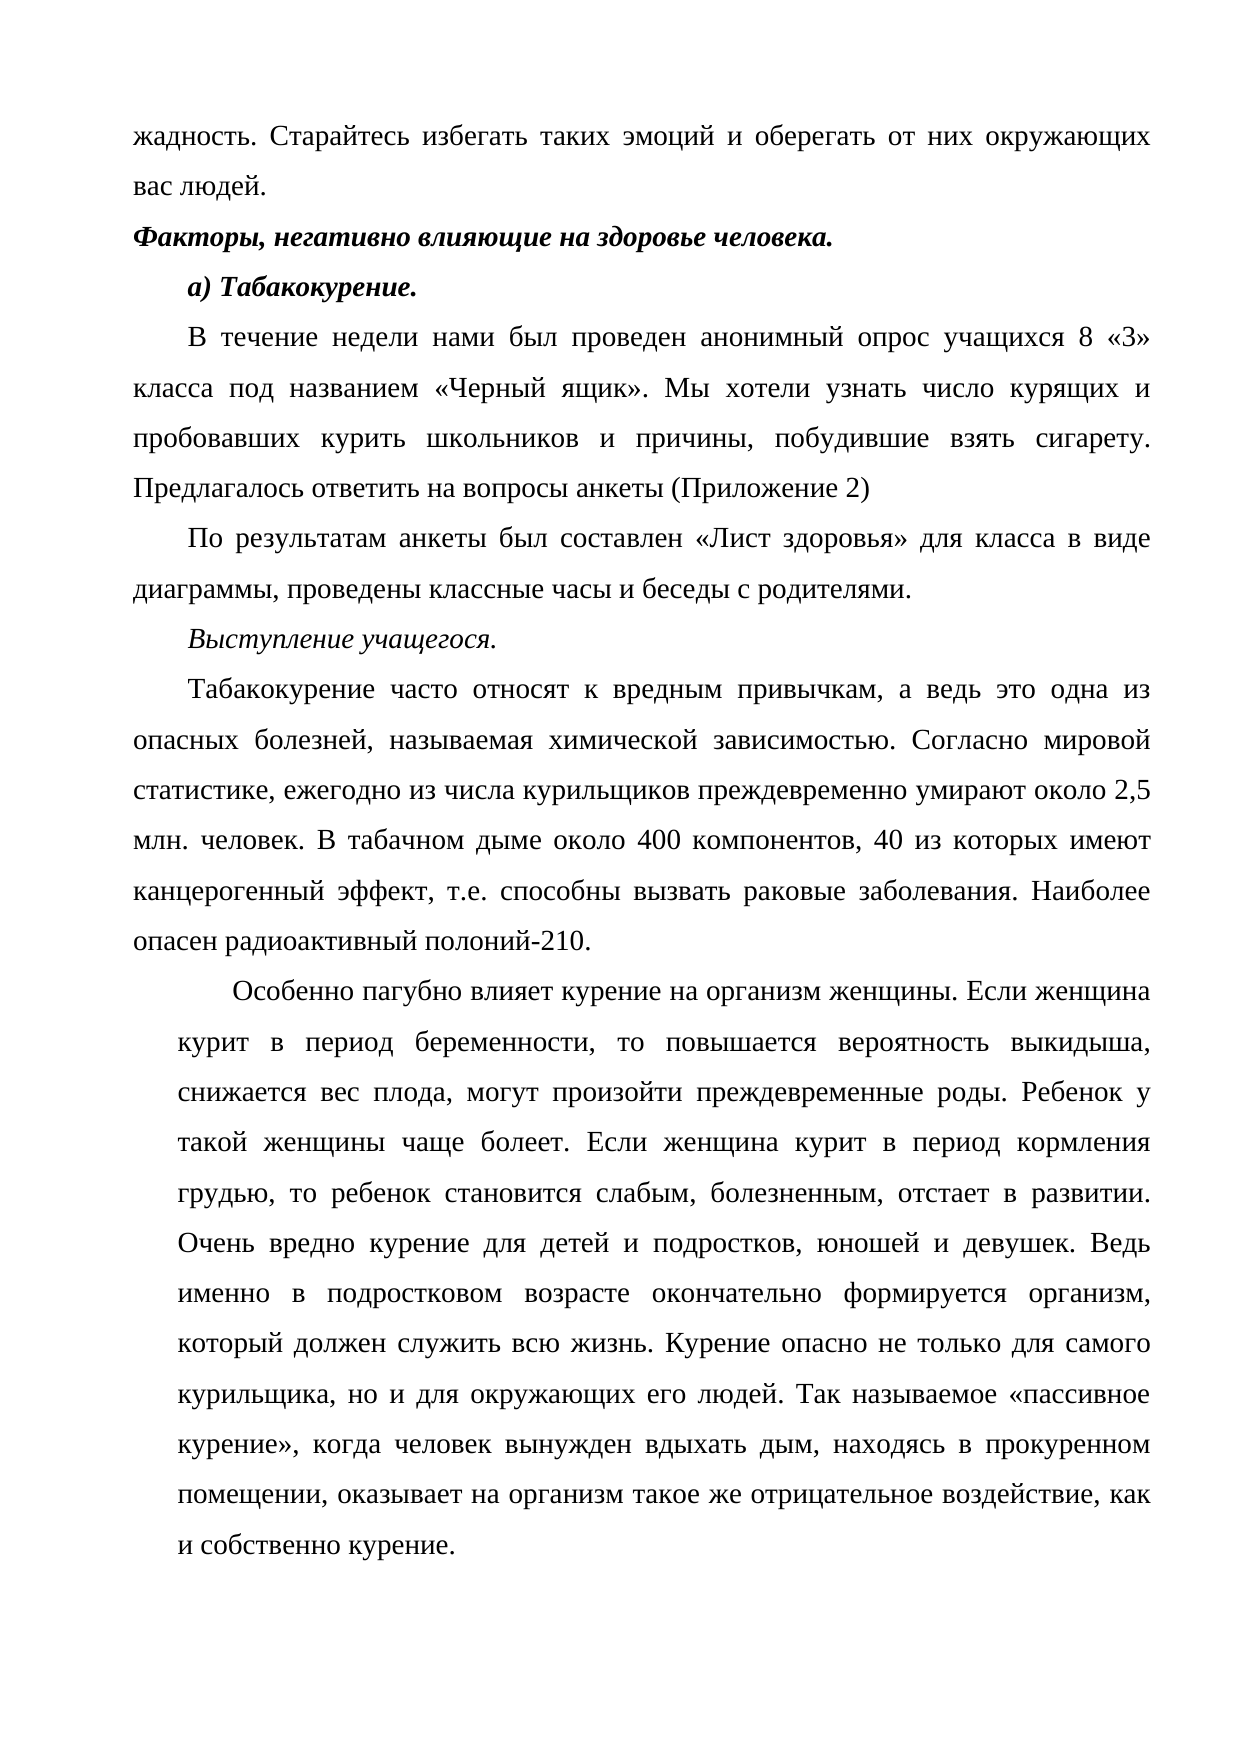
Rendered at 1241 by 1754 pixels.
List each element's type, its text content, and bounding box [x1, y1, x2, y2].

subtitle Факторы, негативно влияющие на здоровье человека. [133, 219, 1152, 252]
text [133, 118, 1152, 202]
text В течение недели нами был проведен анонимный опрос учащихся 8 «3» класса под названием «Черный ящик». Мы хотели узнать число курящих и пробовавших курить школьников и причины, побудившие взять сигарету. Предлагалось ответить на вопросы анкеты (Приложение 2) [133, 319, 1152, 504]
text Особенно пагубно влияет курение на организм женщины. Если женщина курит в период беременности, то повышается вероятность выкидыша, снижается вес плода, могут произойти преждевременные роды. Ребенок у такой женщины чаще болеет. Если женщина курит в период кормления грудью, то ребенок становится слабым, болезненным, отстает в развитии. Очень вредно курение для детей и подростков, юношей и девушек. Ведь именно в подростковом возрасте окончательно формируется организм, который должен служить всю жизнь. Курение опасно не только для самого курильщика, но и для окружающих его людей. Так называемое «пассивное курение», когда человек вынужден вдыхать дым, находясь в прокуренном помещении, оказывает на организм такое же отрицательное воздействие, как и собственно курение. [177, 973, 1152, 1560]
text По результатам анкеты был составлен «Лист здоровья» для класса в виде диаграммы, проведены классные часы и беседы с родителями. [133, 521, 1152, 604]
text Выступление учащегося. [133, 621, 1152, 655]
text Табакокурение часто относят к вредным привычкам, а ведь это одна из опасных болезней, называемая химической зависимостью. Согласно мировой статистике, ежегодно из числа курильщиков преждевременно умирают около 2,5 млн. человек. В табачном дыме около 400 компонентов, 40 из которых имеют канцерогенный эффект, т.е. способны вызвать раковые заболевания. Наиболее опасен радиоактивный полоний-210. [133, 672, 1152, 957]
text а) Табакокурение. [133, 269, 1152, 303]
